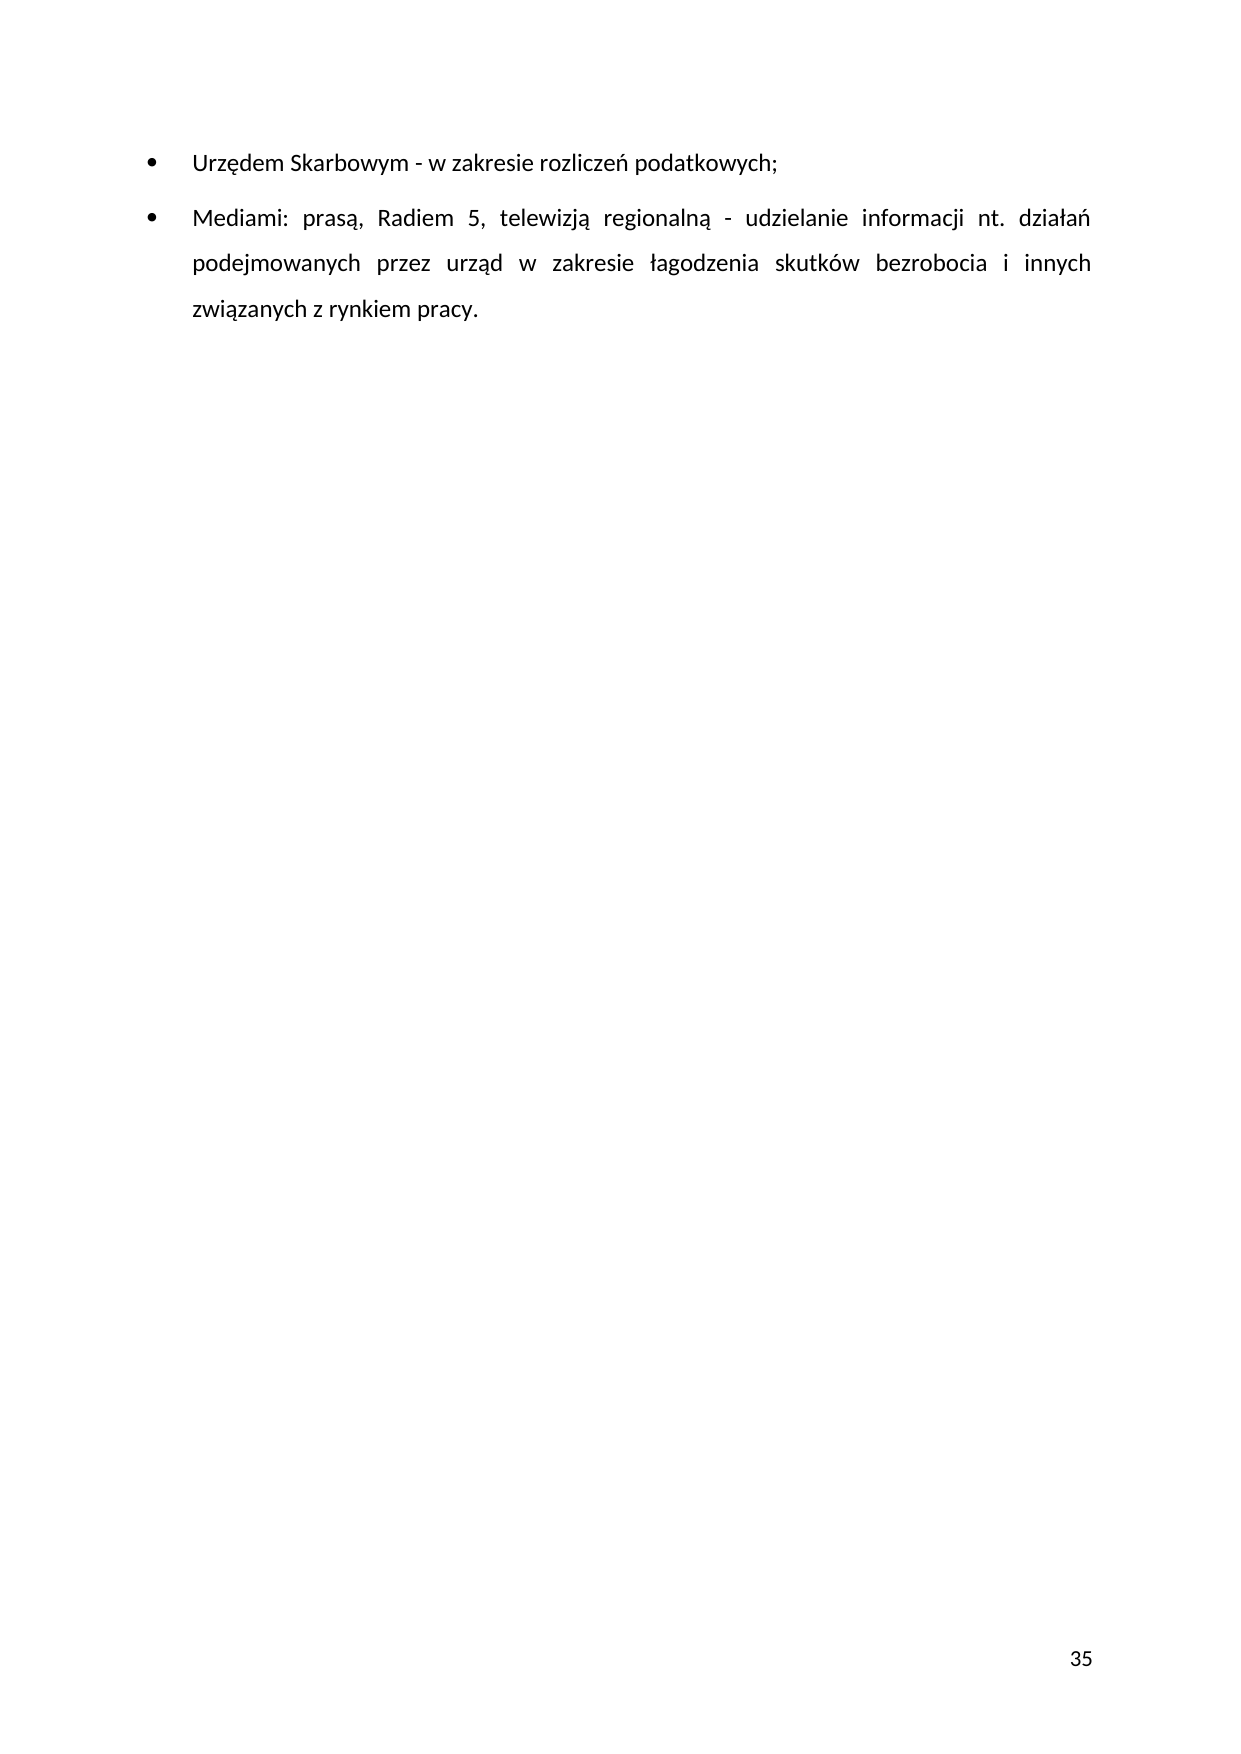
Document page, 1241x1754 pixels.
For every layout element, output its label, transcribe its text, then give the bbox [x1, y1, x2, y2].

list Urzędem Skarbowym - w zakresie rozliczeń podatkowych; [148, 148, 1093, 178]
list Mediami: prasą, Radiem 5, telewizją regionalną - udzielanie informacji nt. działań podejmowanych przez urząd w zakresie łagodzenia skutków bezrobocia i innych związanych z rynkiem pracy. [148, 202, 1093, 324]
